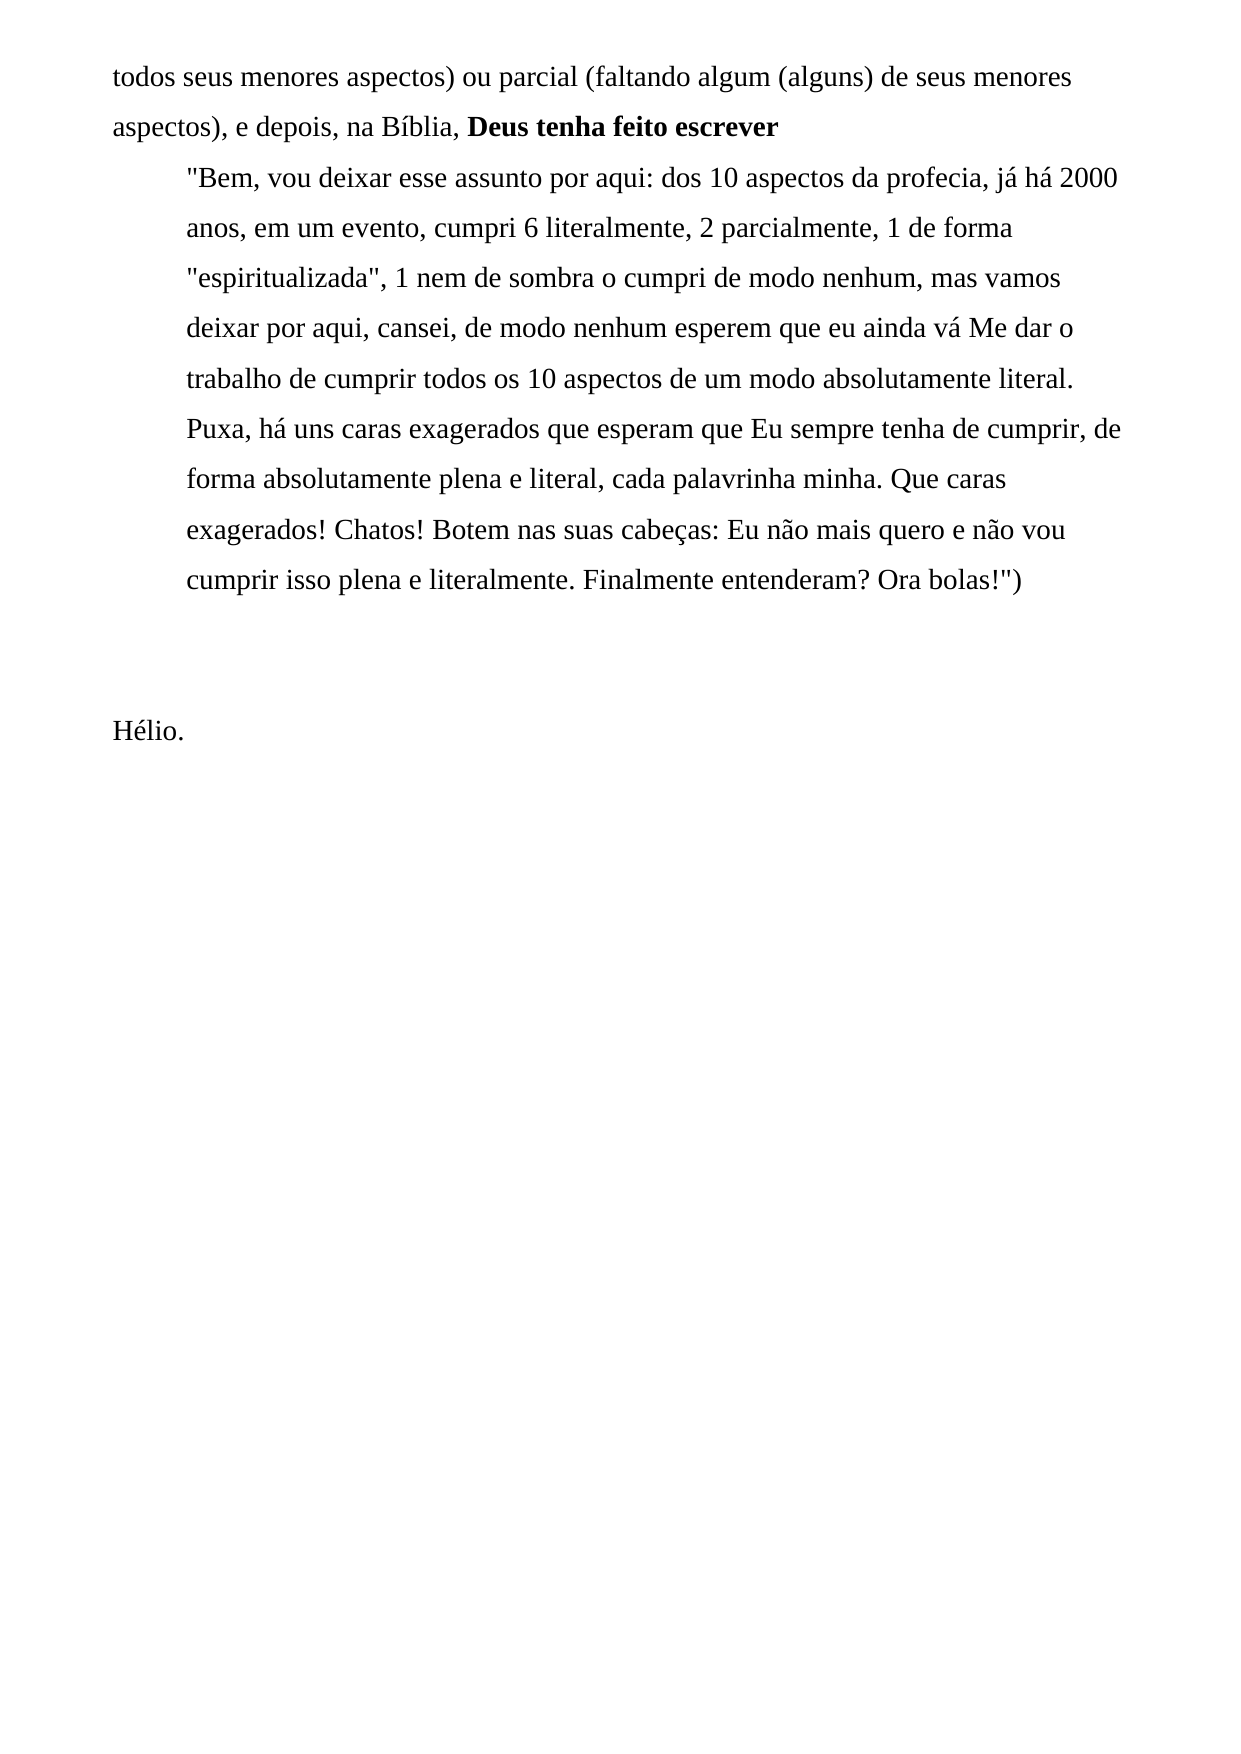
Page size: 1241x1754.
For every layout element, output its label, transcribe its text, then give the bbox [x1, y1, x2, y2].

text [112, 59, 1128, 143]
text Hélio. [112, 612, 1128, 747]
text "Bem, vou deixar esse assunto por aqui: dos 10 aspectos da profecia, já há 2000 anos, em um evento, cumpri 6 literalmente, 2 parcialmente, 1 de forma "espiritualizada", 1 nem de sombra o cumpri de modo nenhum, mas vamos deixar por aqui, cansei, de modo nenhum esperem que eu ainda vá Me dar o trabalho de cumprir todos os 10 aspectos de um modo absolutamente literal. Puxa, há uns caras exagerados que esperam que Eu sempre tenha de cumprir, de forma absolutamente plena e literal, cada palavrinha minha. Que caras exagerados! Chatos! Botem nas suas cabeças: Eu não mais quero e não vou cumprir isso plena e literalmente. Finalmente entenderam? Ora bolas!") [186, 160, 1128, 596]
